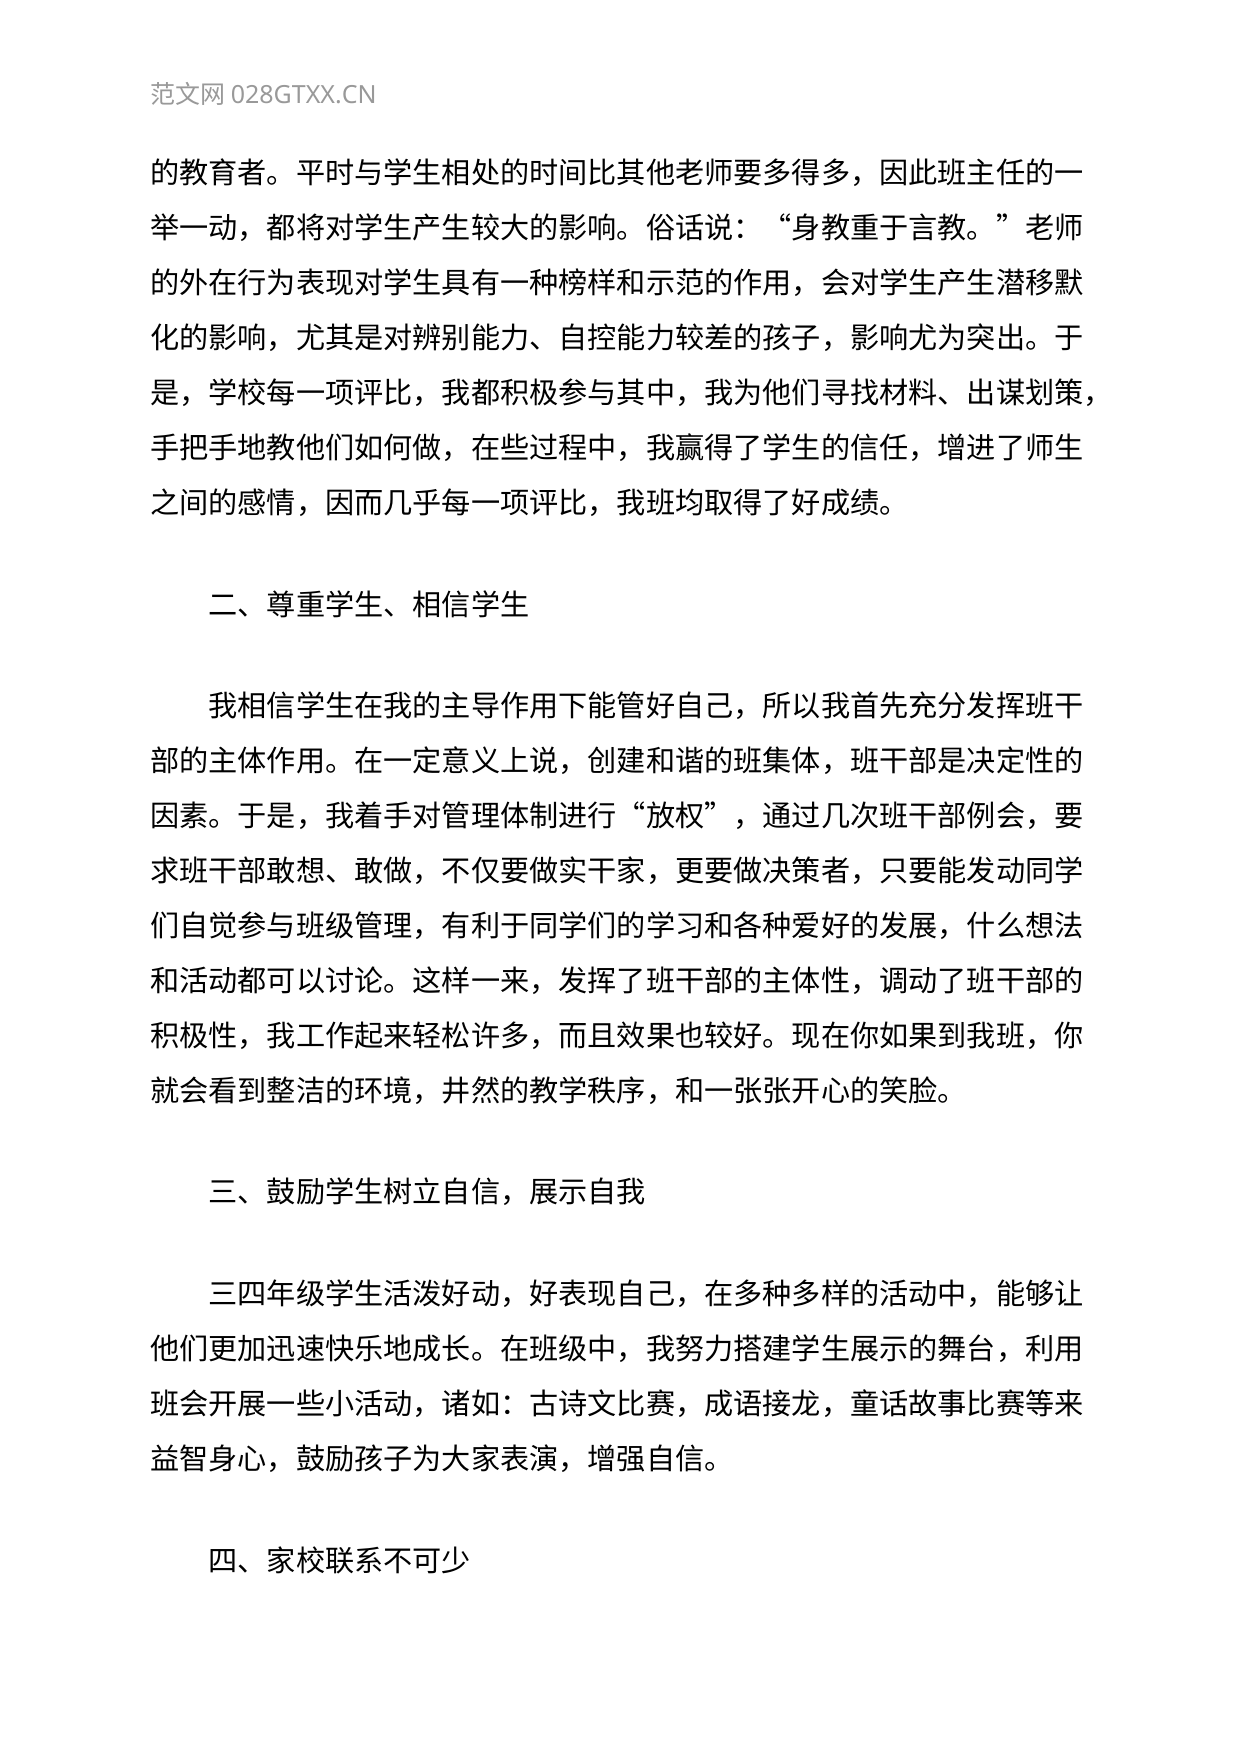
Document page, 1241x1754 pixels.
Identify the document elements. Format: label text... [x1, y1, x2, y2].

text 二、尊重学生、相信学生 [150, 581, 1090, 623]
text 三、鼓励学生树立自信，展示自我 [150, 1169, 1090, 1211]
text 我相信学生在我的主导作用下能管好自己，所以我首先充分发挥班干部的主体作用。在一定意义上说，创建和谐的班集体，班干部是决定性的因素。于是，我着手对管理体制进行“放权”，通过几次班干部例会，要求班干部敢想、敢做，不仅要做实干家，更要做决策者，只要能发动同学们自觉参与班级管理，有利于同学们的学习和各种爱好的发展，什么想法和活动都可以讨论。这样一来，发挥了班干部的主体性，调动了班干部的积极性，我工作起来轻松许多，而且效果也较好。现在你如果到我班，你就会看到整洁的环境，井然的教学秩序，和一张张开心的笑脸。 [150, 683, 1090, 1109]
text 四、家校联系不可少 [150, 1537, 1090, 1579]
text 三四年级学生活泼好动，好表现自己，在多种多样的活动中，能够让他们更加迅速快乐地成长。在班级中，我努力搭建学生展示的舞台，利用班会开展一些小活动，诸如：古诗文比赛，成语接龙，童话故事比赛等来益智身心，鼓励孩子为大家表演，增强自信。 [150, 1271, 1090, 1478]
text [150, 150, 1090, 522]
